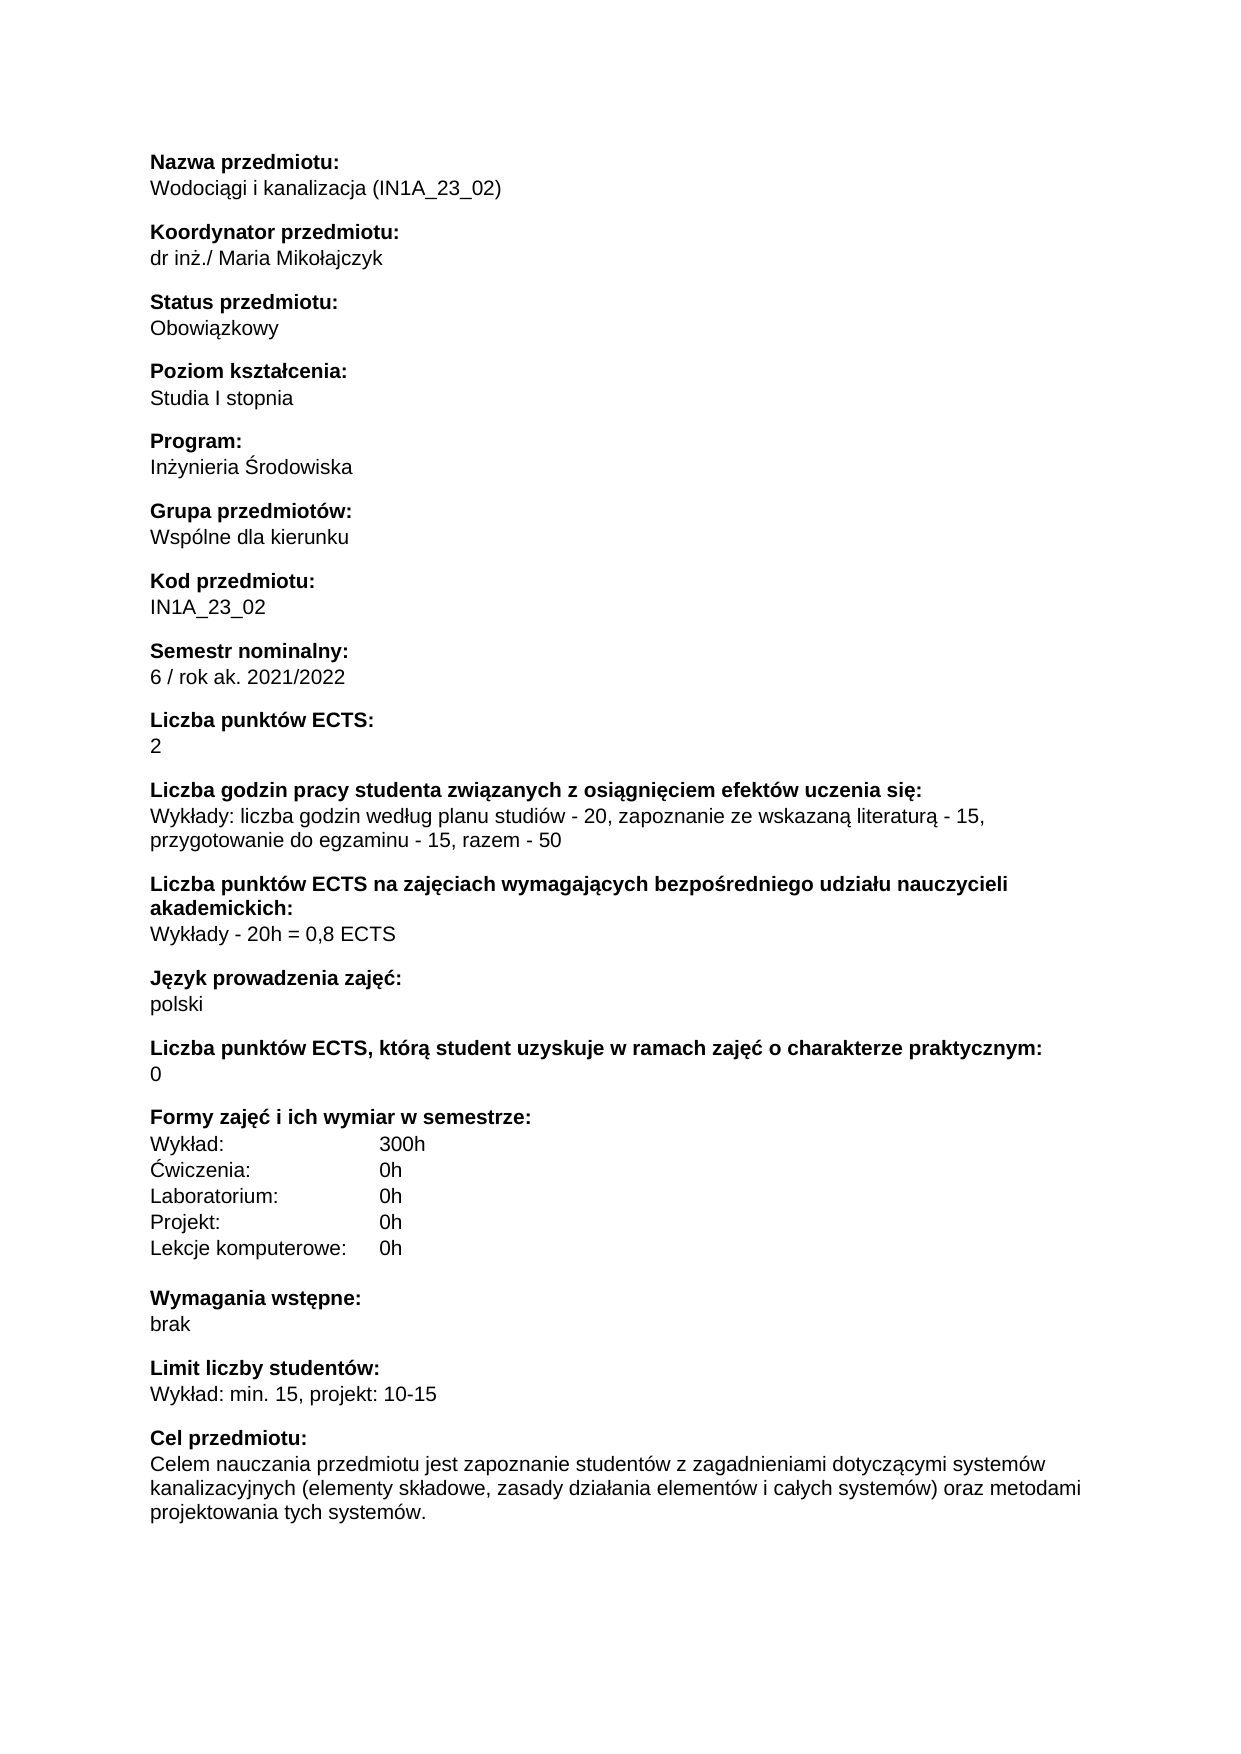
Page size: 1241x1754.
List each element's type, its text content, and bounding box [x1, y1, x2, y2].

text brak [150, 1312, 1090, 1336]
table_header Wykład: [140, 1132, 367, 1156]
text 0 [150, 1061, 1090, 1085]
text Liczba punktów ECTS na zajęciach wymagających bezpośredniego udziału nauczycieli akademickich: [150, 872, 1090, 920]
text Wspólne dla kierunku [150, 525, 1090, 549]
text Cel przedmiotu: [150, 1426, 1090, 1449]
text polski [150, 992, 1090, 1016]
text Poziom kształcenia: [150, 359, 1090, 383]
text IN1A_23_02 [150, 595, 1090, 619]
text Koordynator przedmiotu: [150, 220, 1090, 244]
text Wymagania wstępne: [150, 1286, 1090, 1310]
text dr inż./ Maria Mikołajczyk [150, 246, 1090, 270]
table_cell 0h [369, 1234, 597, 1260]
text 6 / rok ak. 2021/2022 [150, 664, 1090, 688]
table_cell 0h [369, 1208, 597, 1234]
text Celem nauczania przedmiotu jest zapoznanie studentów z zagadnieniami dotyczącymi systemów kanalizacyjnych (elementy składowe, zasady działania elementów i całych systemów) oraz metodami projektowania tych systemów. [150, 1452, 1090, 1523]
table_cell Laboratorium: [140, 1184, 367, 1208]
table_header 300h [369, 1132, 597, 1156]
text Obowiązkowy [150, 316, 1090, 339]
text Studia I stopnia [150, 385, 1090, 409]
table_cell 0h [369, 1182, 597, 1208]
text Status przedmiotu: [150, 289, 1090, 313]
table_cell Ćwiczenia: [140, 1158, 367, 1182]
text Inżynieria Środowiska [150, 455, 1090, 479]
text Grupa przedmiotów: [150, 499, 1090, 523]
text Liczba godzin pracy studenta związanych z osiągnięciem efektów uczenia się: [150, 778, 1090, 802]
text Liczba punktów ECTS: [150, 708, 1090, 732]
text Program: [150, 429, 1090, 453]
text Kod przedmiotu: [150, 569, 1090, 593]
text Formy zajęć i ich wymiar w semestrze: [150, 1105, 1090, 1129]
text Liczba punktów ECTS, którą student uzyskuje w ramach zajęć o charakterze praktycznym: [150, 1035, 1090, 1059]
text Semestr nominalny: [150, 638, 1090, 662]
table_cell Projekt: [140, 1210, 367, 1234]
table_cell 0h [369, 1156, 597, 1182]
text Limit liczby studentów: [150, 1356, 1090, 1380]
text Wykłady - 20h = 0,8 ECTS [150, 922, 1090, 946]
text Nazwa przedmiotu: [150, 150, 1090, 174]
text Wykład: min. 15, projekt: 10-15 [150, 1382, 1090, 1406]
table_cell Lekcje komputerowe: [140, 1236, 367, 1260]
text Wodociągi i kanalizacja (IN1A_23_02) [150, 176, 1090, 200]
text 2 [150, 734, 1090, 758]
text Wykłady: liczba godzin według planu studiów - 20, zapoznanie ze wskazaną literaturą - 15, przygotowanie do egzaminu - 15, razem - 50 [150, 804, 1090, 852]
text Język prowadzenia zajęć: [150, 966, 1090, 989]
